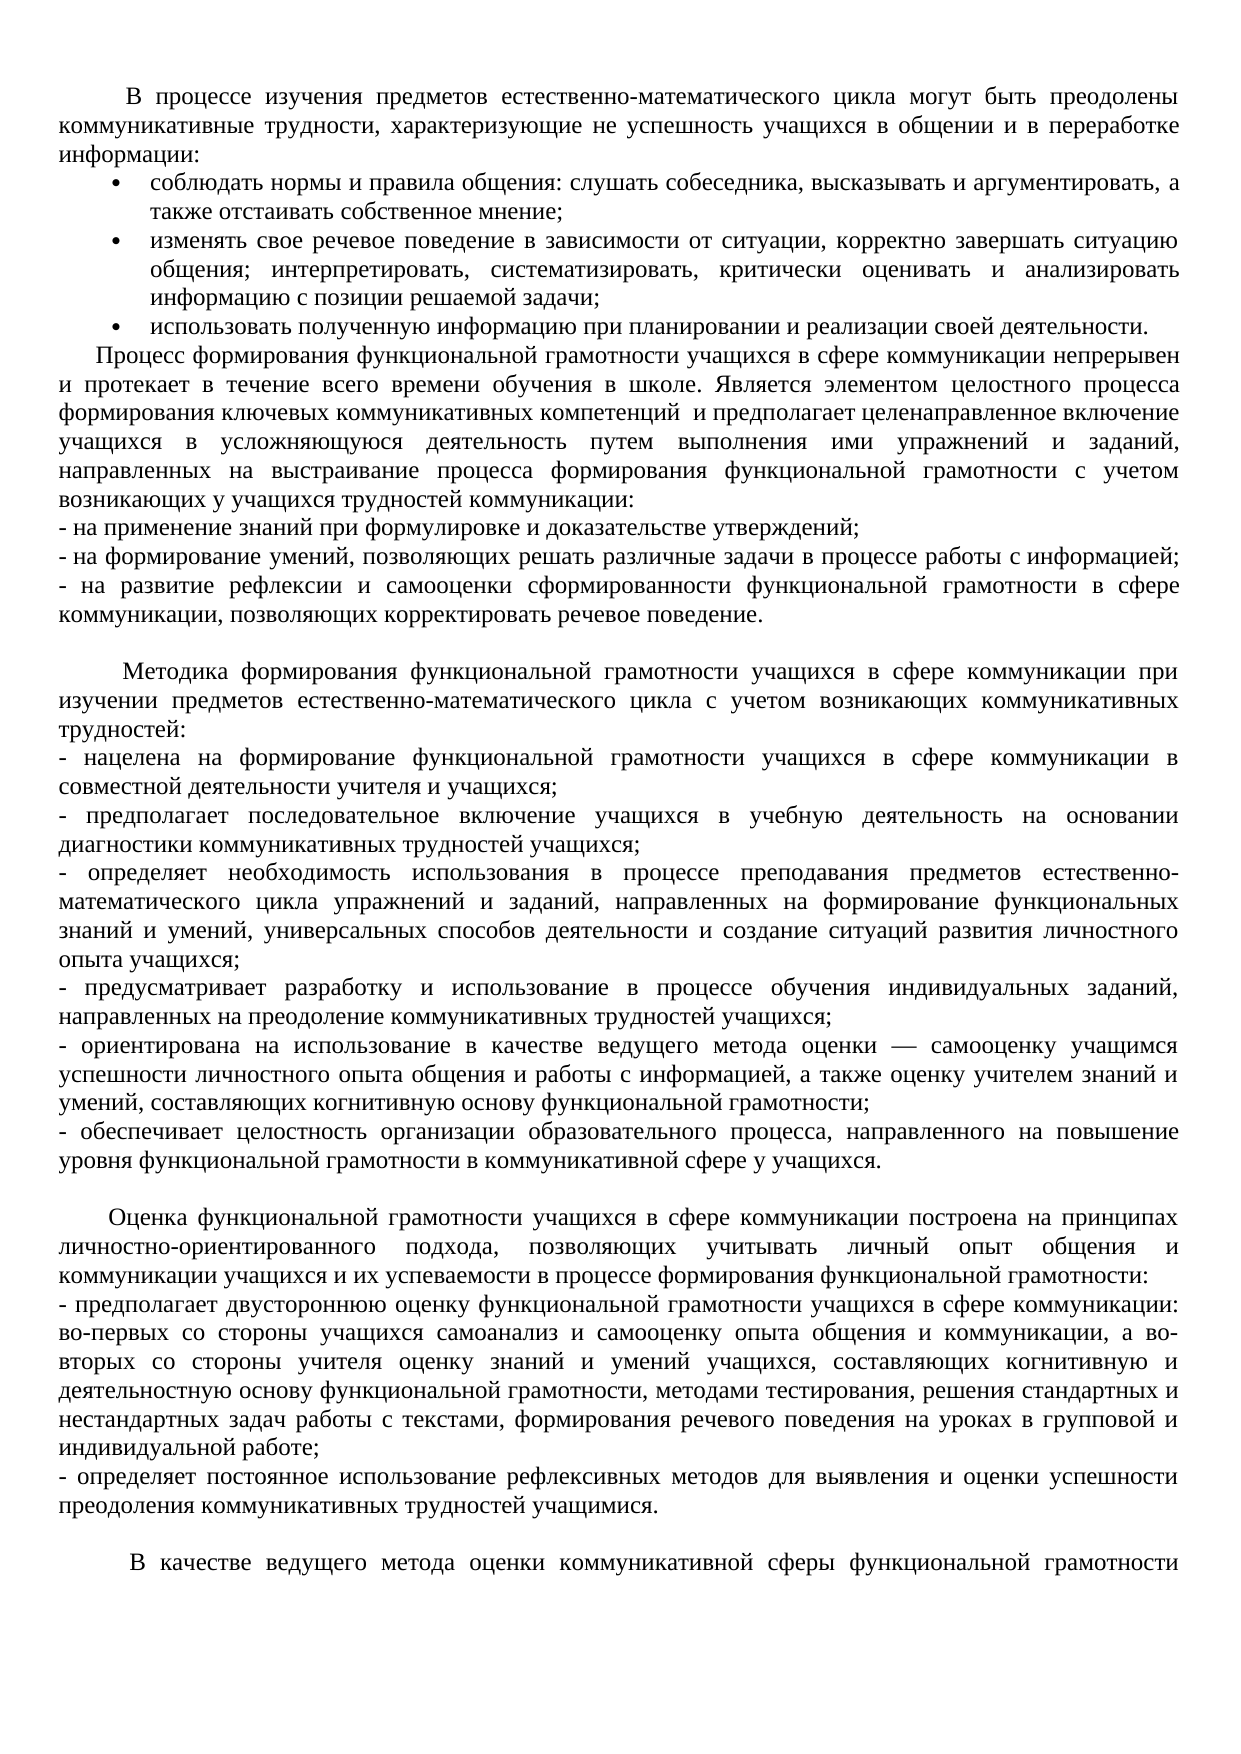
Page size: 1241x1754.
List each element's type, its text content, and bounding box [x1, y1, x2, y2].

text - обеспечивает целостность организации образовательного процесса, направленного на повышение уровня функциональной грамотности в коммуникативной сфере у учащихся. [58, 1116, 1180, 1174]
text - ориентирована на использование в качестве ведущего метода оценки — самооценку учащимся успешности личностного опыта общения и работы с информацией, а также оценку учителем знаний и умений, составляющих когнитивную основу функциональной грамотности; [58, 1030, 1180, 1116]
text - на развитие рефлексии и самооценки сформированности функциональной грамотности в сфере коммуникации, позволяющих корректировать речевое поведение. [58, 570, 1180, 627]
text - нацелена на формирование функциональной грамотности учащихся в сфере коммуникации в совместной деятельности учителя и учащихся; [58, 742, 1180, 800]
text Процесс формирования функциональной грамотности учащихся в сфере коммуникации непрерывен и протекает в течение всего времени обучения в школе. Является элементом целостного процесса формирования ключевых коммуникативных компетенций и предполагает целенаправленное включение учащихся в усложняющуюся деятельность путем выполнения ими упражнений и заданий, направленных на выстраивание процесса формирования функциональной грамотности с учетом возникающих у учащихся трудностей коммуникации: [58, 340, 1180, 512]
text - предполагает последовательное включение учащихся в учебную деятельность на основании диагностики коммуникативных трудностей учащихся; [58, 800, 1180, 857]
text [58, 1547, 1180, 1576]
list использовать полученную информацию при планировании и реализации своей деятельности. [112, 311, 1180, 340]
text - предполагает двустороннюю оценку функциональной грамотности учащихся в сфере коммуникации: во-первых со стороны учащихся самоанализ и самооценку опыта общения и коммуникации, а во-вторых со стороны учителя оценку знаний и умений учащихся, составляющих когнитивную и деятельностную основу функциональной грамотности, методами тестирования, решения стандартных и нестандартных задач работы с текстами, формирования речевого поведения на уроках в групповой и индивидуальной работе; [58, 1289, 1180, 1461]
text - предусматривает разработку и использование в процессе обучения индивидуальных заданий, направленных на преодоление коммуникативных трудностей учащихся; [58, 972, 1180, 1030]
text - на применение знаний при формулировке и доказательстве утверждений; [58, 512, 1180, 541]
list изменять свое речевое поведение в зависимости от ситуации, корректно завершать ситуацию общения; интерпретировать, систематизировать, критически оценивать и анализировать информацию с позиции решаемой задачи; [112, 225, 1180, 311]
text Оценка функциональной грамотности учащихся в сфере коммуникации построена на принципах личностно-ориентированного подхода, позволяющих учитывать личный опыт общения и коммуникации учащихся и их успеваемости в процессе формирования функциональной грамотности: [58, 1202, 1180, 1289]
text В процессе изучения предметов естественно-математического цикла могут быть преодолены коммуникативные трудности, характеризующие не успешность учащихся в общении и в переработке информации: [58, 81, 1180, 167]
text Методика формирования функциональной грамотности учащихся в сфере коммуникации при изучении предметов естественно-математического цикла с учетом возникающих коммуникативных трудностей: [58, 656, 1180, 742]
text - определяет необходимость использования в процессе преподавания предметов естественно- математического цикла упражнений и заданий, направленных на формирование функциональных знаний и умений, универсальных способов деятельности и создание ситуаций развития личностного опыта учащихся; [58, 857, 1180, 972]
list соблюдать нормы и правила общения: слушать собеседника, высказывать и аргументировать, а также отстаивать собственное мнение; [112, 167, 1180, 225]
text - на формирование умений, позволяющих решать различные задачи в процессе работы с информацией; [58, 541, 1180, 570]
text - определяет постоянное использование рефлексивных методов для выявления и оценки успешности преодоления коммуникативных трудностей учащимися. [58, 1461, 1180, 1519]
